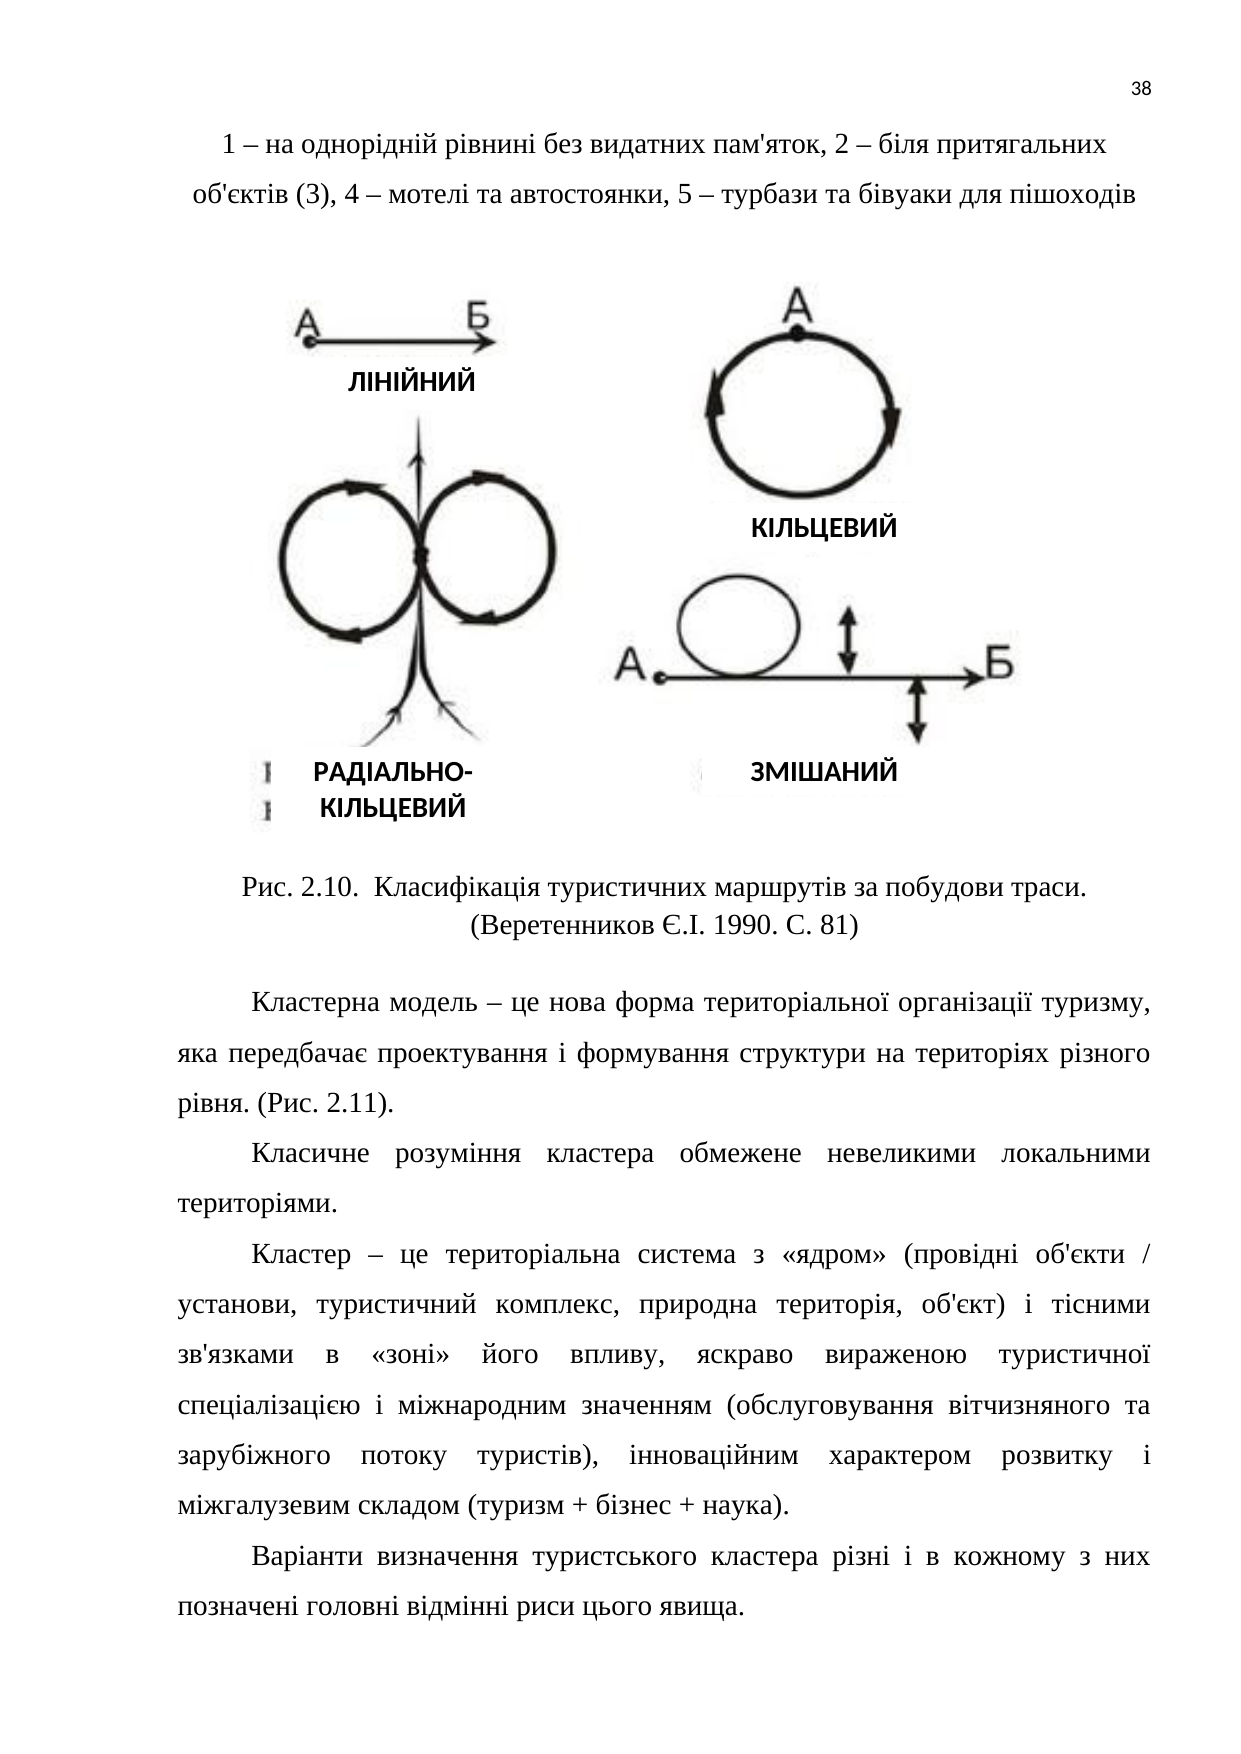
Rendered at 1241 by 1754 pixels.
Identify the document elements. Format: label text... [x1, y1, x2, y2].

picture [177, 265, 1095, 865]
text Кластер – це територіальна система з «ядром» (провідні об'єкти / установи, туристичний комплекс, природна територія, об'єкт) і тісними зв'язками в «зоні» його впливу, яскраво вираженою туристичної спеціалізацією і міжнародним значенням (обслуговування вітчизняного та зарубіжного потоку туристів), інноваційним характером розвитку і міжгалузевим складом (туризм + бізнес + наука). [177, 1236, 1152, 1521]
text 1 – на однорідній рівнині без видатних пам'яток, 2 – біля притягальних об'єктів (3), 4 – мотелі та автостоянки, 5 – турбази та бівуаки для пішоходів [177, 126, 1152, 210]
text Рис. 2.10. Класифікація туристичних маршрутів за побудови траси. [177, 869, 1152, 902]
text Кластерна модель – це нова форма територіальної організації туризму, яка передбачає проектування і формування структури на територіях різного рівня. (Рис. 2.11). [177, 984, 1152, 1118]
text Класичне розуміння кластера обмежене невеликими локальними територіями. [177, 1135, 1152, 1219]
text (Веретенников Є.І. 1990. С. 81) [177, 907, 1152, 941]
text Варіанти визначення туристського кластера різні і в кожному з них позначені головні відмінні риси цього явища. [177, 1538, 1152, 1622]
